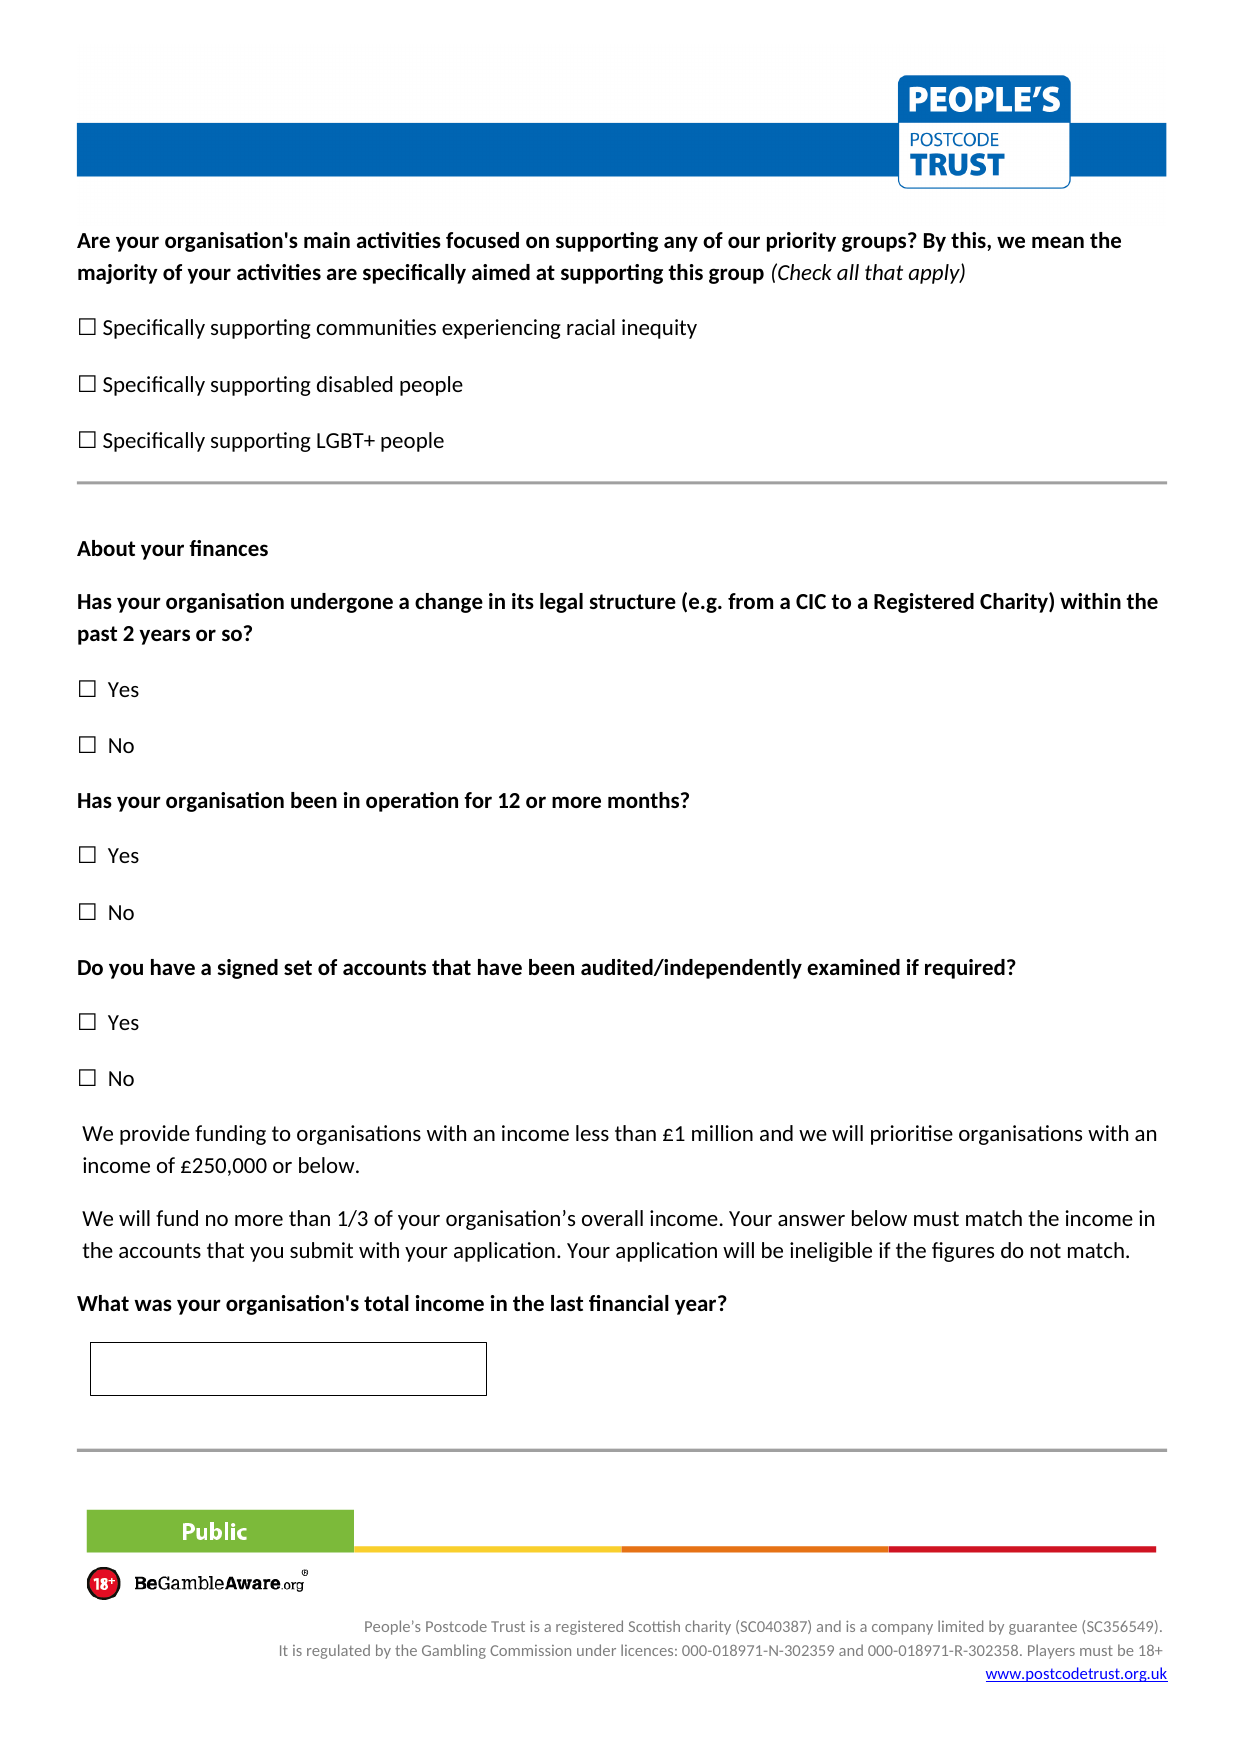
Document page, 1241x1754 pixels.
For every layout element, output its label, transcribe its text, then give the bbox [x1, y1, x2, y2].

text Specifically supporting disabled people [77, 368, 1167, 399]
text We provide funding to organisations with an income less than £1 million and we will prioritise organisations with an income of £250,000 or below. [82, 1119, 1167, 1179]
picture [76, 1503, 1167, 1617]
text Are your organisation's main activities focused on supporting any of our priority groups? By this, we mean the majority of your activities are specifically aimed at supporting this group (Check all that apply) [77, 226, 1167, 286]
text No [77, 896, 1167, 927]
text About your finances [77, 534, 1167, 562]
picture [76, 44, 1167, 226]
text Has your organisation undergone a change in its legal structure (e.g. from a CIC to a Registered Charity) within the past 2 years or so? [77, 587, 1167, 647]
text Has your organisation been in operation for 12 or more months? [77, 786, 1167, 814]
text We will fund no more than 1/3 of your organisation’s overall income. Your answer below must match the income in the accounts that you submit with your application. Your application will be ineligible if the figures do not match. [82, 1204, 1167, 1264]
text Specifically supporting communities experiencing racial inequity [77, 311, 1167, 342]
text Do you have a signed set of accounts that have been audited/independently examined if required? [77, 953, 1167, 981]
text No [77, 729, 1167, 761]
text No [77, 1062, 1167, 1094]
text What was your organisation's total income in the last financial year? [77, 1289, 1167, 1318]
text Yes [77, 839, 1167, 870]
text Specifically supporting LGBT+ people [77, 424, 1167, 456]
text Yes [77, 1006, 1167, 1037]
text Yes [77, 672, 1167, 704]
